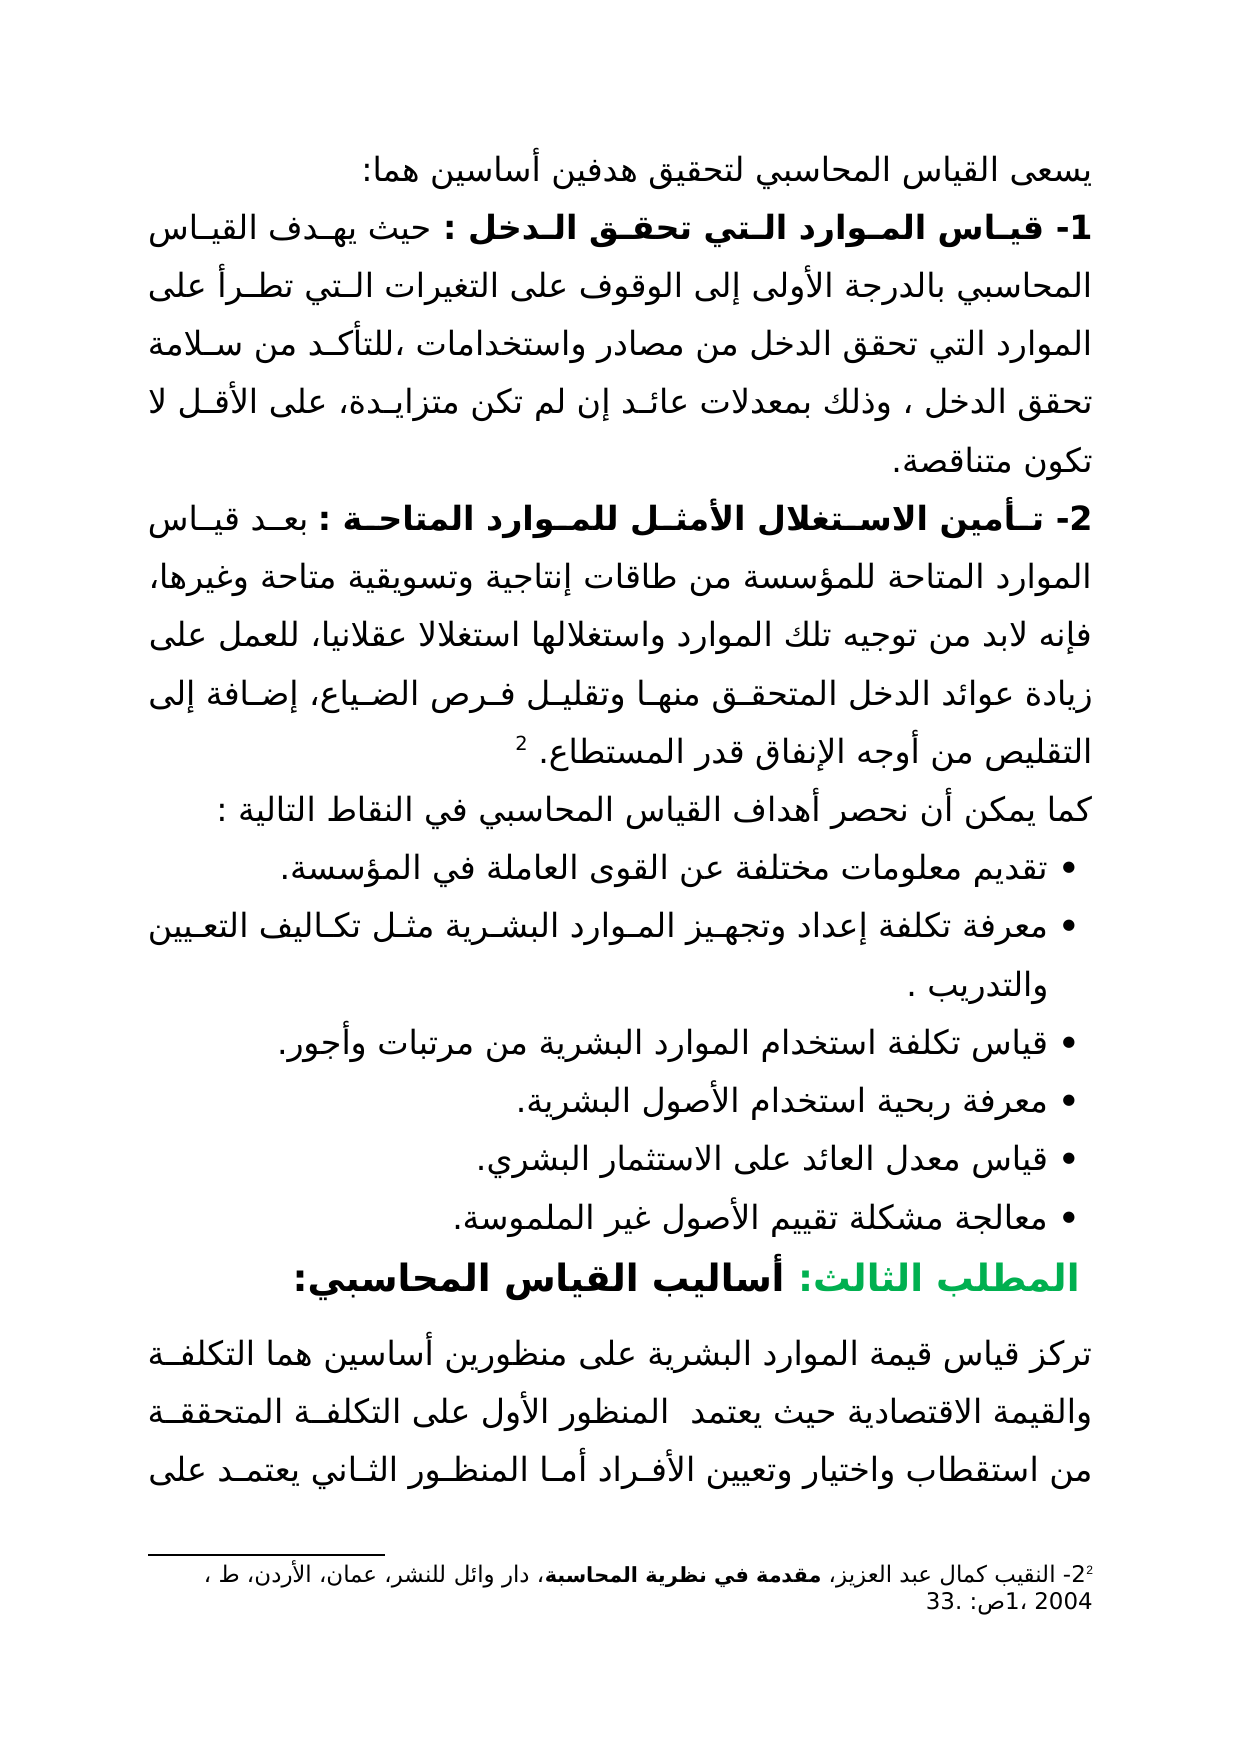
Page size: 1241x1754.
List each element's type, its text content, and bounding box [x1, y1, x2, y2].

list معرفة تكلفة إعداد وتجهيز الموارد البشرية مثل تكاليف التعيين والتدريب . [148, 907, 1063, 1004]
text المطلب الثالث: أساليب القياس المحاسبي: [148, 1256, 1093, 1300]
list تقديم معلومات مختلفة عن القوى العاملة في المؤسسة. [148, 849, 1063, 888]
list قياس معدل العائد على الاستثمار البشري. [148, 1140, 1063, 1179]
text 2- تأمين الاستغلال الأمثل للموارد المتاحة : بعد قياس الموارد المتاحة للمؤسسة من طاقات إنتاجية وتسويقية متاحة وغيرها، فإنه لابد من توجيه تلك الموارد واستغلالها استغلالا عقلانيا، للعمل على زيادة عوائد الدخل المتحقق منها وتقليل فرص الضياع، إضافة إلى التقليص من أوجه الإنفاق قدر المستطاع. [148, 499, 1093, 771]
text 1- قياس الموارد التي تحقق الدخل : حيث يهدف القياس المحاسبي بالدرجة الأولى إلى الوقوف على التغيرات التي تطرأ على الموارد التي تحقق الدخل من مصادر واستخدامات ،للتأكد من سلامة تحقق الدخل ، وذلك بمعدلات عائد إن لم تكن متزايدة، على الأقل لا تكون متناقصة. [148, 208, 1093, 480]
text يسعى القياس المحاسبي لتحقيق هدفين أساسين هما: [148, 150, 1093, 189]
list قياس تكلفة استخدام الموارد البشرية من مرتبات وأجور. [148, 1023, 1063, 1062]
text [148, 1334, 1093, 1489]
list معالجة مشكلة تقييم الأصول غير الملموسة. [148, 1198, 1063, 1237]
list معرفة ربحية استخدام الأصول البشرية. [148, 1082, 1063, 1121]
text كما يمكن أن نحصر أهداف القياس المحاسبي في النقاط التالية : [148, 791, 1093, 829]
